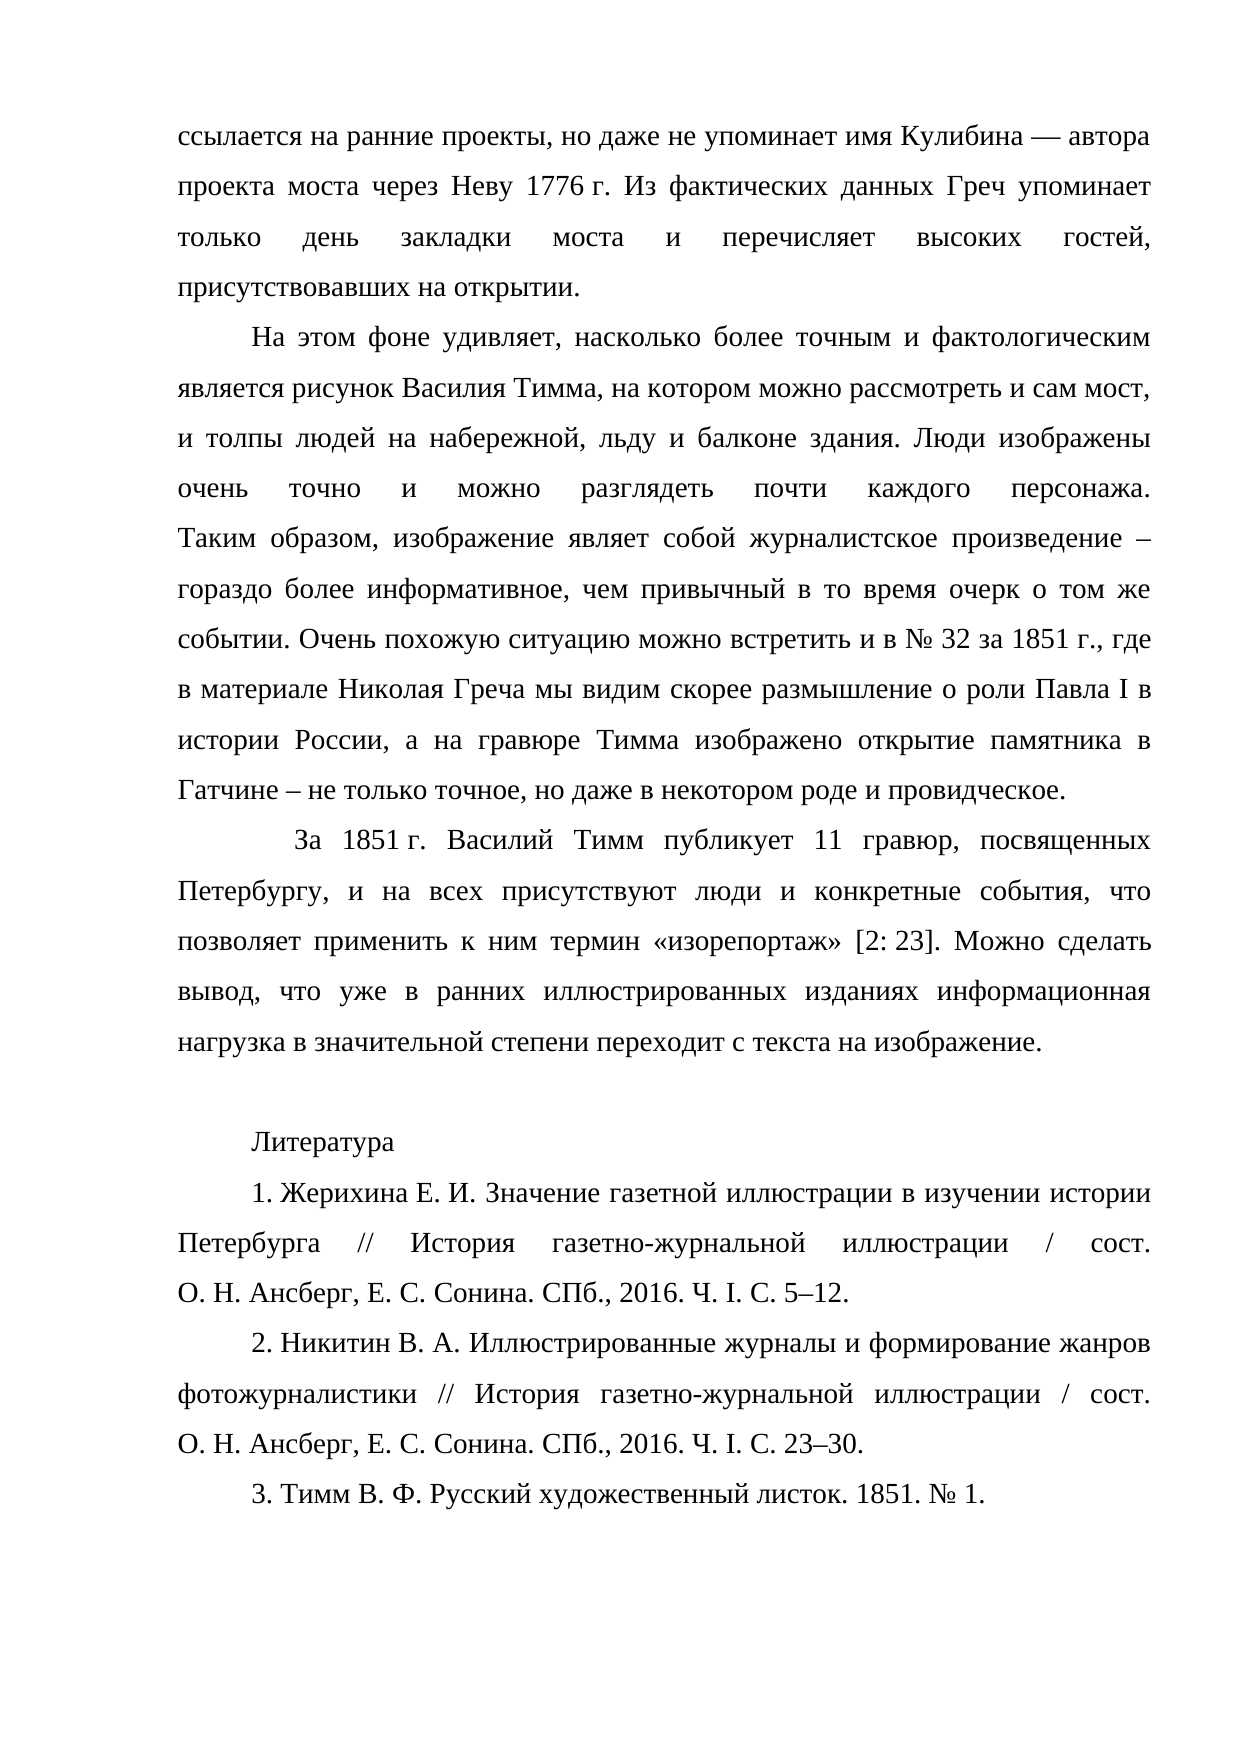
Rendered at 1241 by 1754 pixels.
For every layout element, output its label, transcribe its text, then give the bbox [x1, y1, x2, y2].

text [177, 118, 1152, 303]
text За 1851 г. Василий Тимм публикует 11 гравюр, посвященных Петербургу, и на всех присутствуют люди и конкретные события, что позволяет применить к ним термин «изорепортаж» [2: 23]. Можно сделать вывод, что уже в ранних иллюстрированных изданиях информационная нагрузка в значительной степени переходит с текста на изображение. [177, 822, 1152, 1057]
text Литература [177, 1124, 1152, 1158]
list Жерихина Е. И. Значение газетной иллюстрации в изучении истории Петербурга // История газетно-журнальной иллюстрации / сост. О. Н. Ансберг, Е. С. Сонина. СПб., 2016. Ч. I. С. 5–12. [177, 1175, 1152, 1309]
list Никитин В. А. Иллюстрированные журналы и формирование жанров фотожурналистики // История газетно-журнальной иллюстрации / сост. О. Н. Ансберг, Е. С. Сонина. СПб., 2016. Ч. I. С. 23–30. [177, 1326, 1152, 1460]
list Тимм В. Ф. Русский художественный листок. 1851. № 1. [177, 1477, 1152, 1510]
text На этом фоне удивляет, насколько более точным и фактологическим является рисунок Василия Тимма, на котором можно рассмотреть и сам мост, и толпы людей на набережной, льду и балконе здания. Люди изображены очень точно и можно разглядеть почти каждого персонажа. Таким образом, изображение являет собой журналистское произведение – гораздо более информативное, чем привычный в то время очерк о том же событии. Очень похожую ситуацию можно встретить и в № 32 за 1851 г., где в материале Николая Греча мы видим скорее размышление о роли Павла I в истории России, а на гравюре Тимма изображено открытие памятника в Гатчине – не только точное, но даже в некотором роде и провидческое. [177, 319, 1152, 806]
